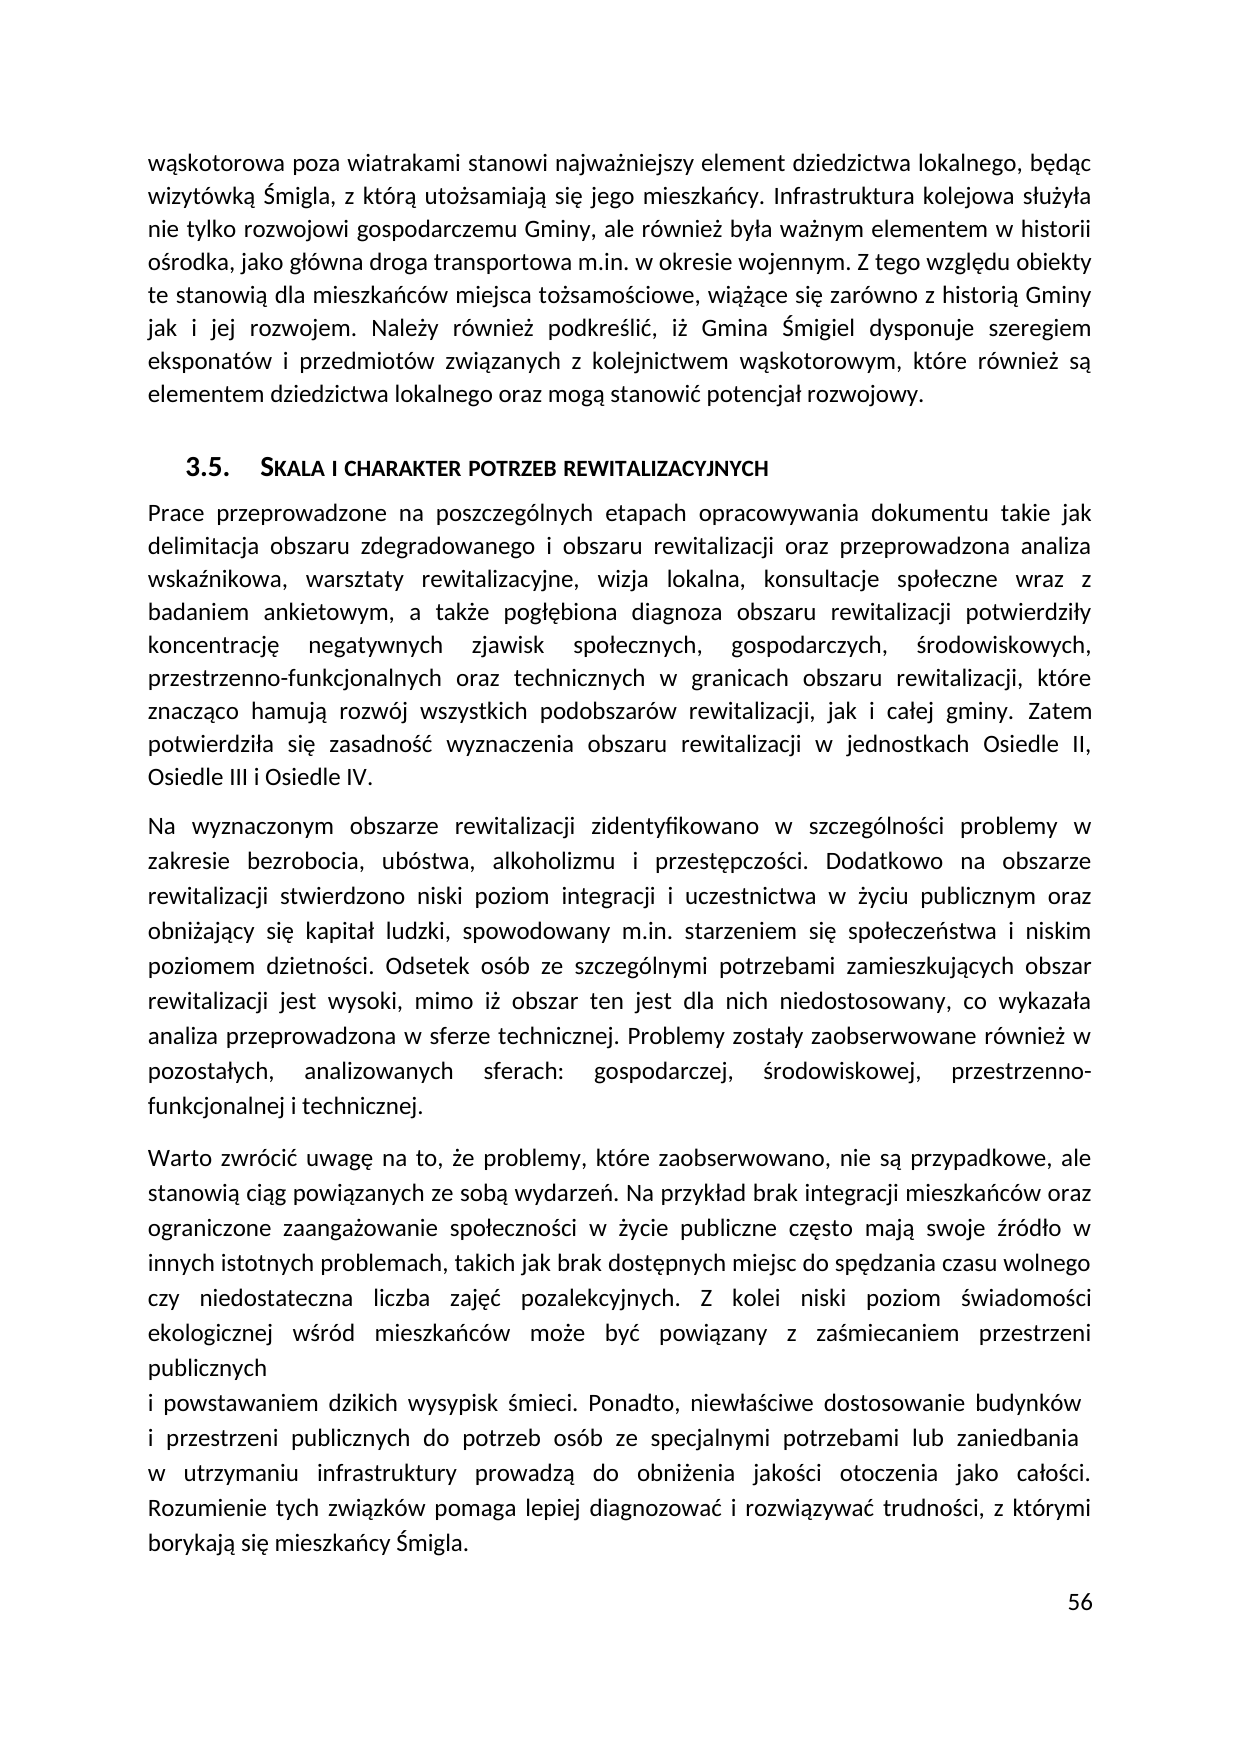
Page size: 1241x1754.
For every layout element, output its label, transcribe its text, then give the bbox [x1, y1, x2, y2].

text Na wyznaczonym obszarze rewitalizacji zidentyfikowano w szczególności problemy w zakresie bezrobocia, ubóstwa, alkoholizmu i przestępczości. Dodatkowo na obszarze rewitalizacji stwierdzono niski poziom integracji i uczestnictwa w życiu publicznym oraz obniżający się kapitał ludzki, spowodowany m.in. starzeniem się społeczeństwa i niskim poziomem dzietności. Odsetek osób ze szczególnymi potrzebami zamieszkujących obszar rewitalizacji jest wysoki, mimo iż obszar ten jest dla nich niedostosowany, co wykazała analiza przeprowadzona w sferze technicznej. Problemy zostały zaobserwowane również w pozostałych, analizowanych sferach: gospodarczej, środowiskowej, przestrzenno-funkcjonalnej i technicznej. [148, 810, 1093, 1121]
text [148, 148, 1093, 408]
text Prace przeprowadzone na poszczególnych etapach opracowywania dokumentu takie jak delimitacja obszaru zdegradowanego i obszaru rewitalizacji oraz przeprowadzona analiza wskaźnikowa, warsztaty rewitalizacyjne, wizja lokalna, konsultacje społeczne wraz z badaniem ankietowym, a także pogłębiona diagnoza obszaru rewitalizacji potwierdziły koncentrację negatywnych zjawisk społecznych, gospodarczych, środowiskowych, przestrzenno-funkcjonalnych oraz technicznych w granicach obszaru rewitalizacji, które znacząco hamują rozwój wszystkich podobszarów rewitalizacji, jak i całej gminy. Zatem potwierdziła się zasadność wyznaczenia obszaru rewitalizacji w jednostkach Osiedle II, Osiedle III i Osiedle IV. [148, 497, 1093, 791]
text Warto zwrócić uwagę na to, że problemy, które zaobserwowano, nie są przypadkowe, ale stanowią ciąg powiązanych ze sobą wydarzeń. Na przykład brak integracji mieszkańców oraz ograniczone zaangażowanie społeczności w życie publiczne często mają swoje źródło w innych istotnych problemach, takich jak brak dostępnych miejsc do spędzania czasu wolnego czy niedostateczna liczba zajęć pozalekcyjnych. Z kolei niski poziom świadomości ekologicznej wśród mieszkańców może być powiązany z zaśmiecaniem przestrzeni publicznych i powstawaniem dzikich wysypisk śmieci. Ponadto, niewłaściwe dostosowanie budynków i przestrzeni publicznych do potrzeb osób ze specjalnymi potrzebami lub zaniedbania w utrzymaniu infrastruktury prowadzą do obniżenia jakości otoczenia jako całości. Rozumienie tych związków pomaga lepiej diagnozować i rozwiązywać trudności, z którymi borykają się mieszkańcy Śmigla. [148, 1142, 1093, 1557]
subtitle Skala i charakter potrzeb rewitalizacyjnych [185, 448, 1093, 484]
